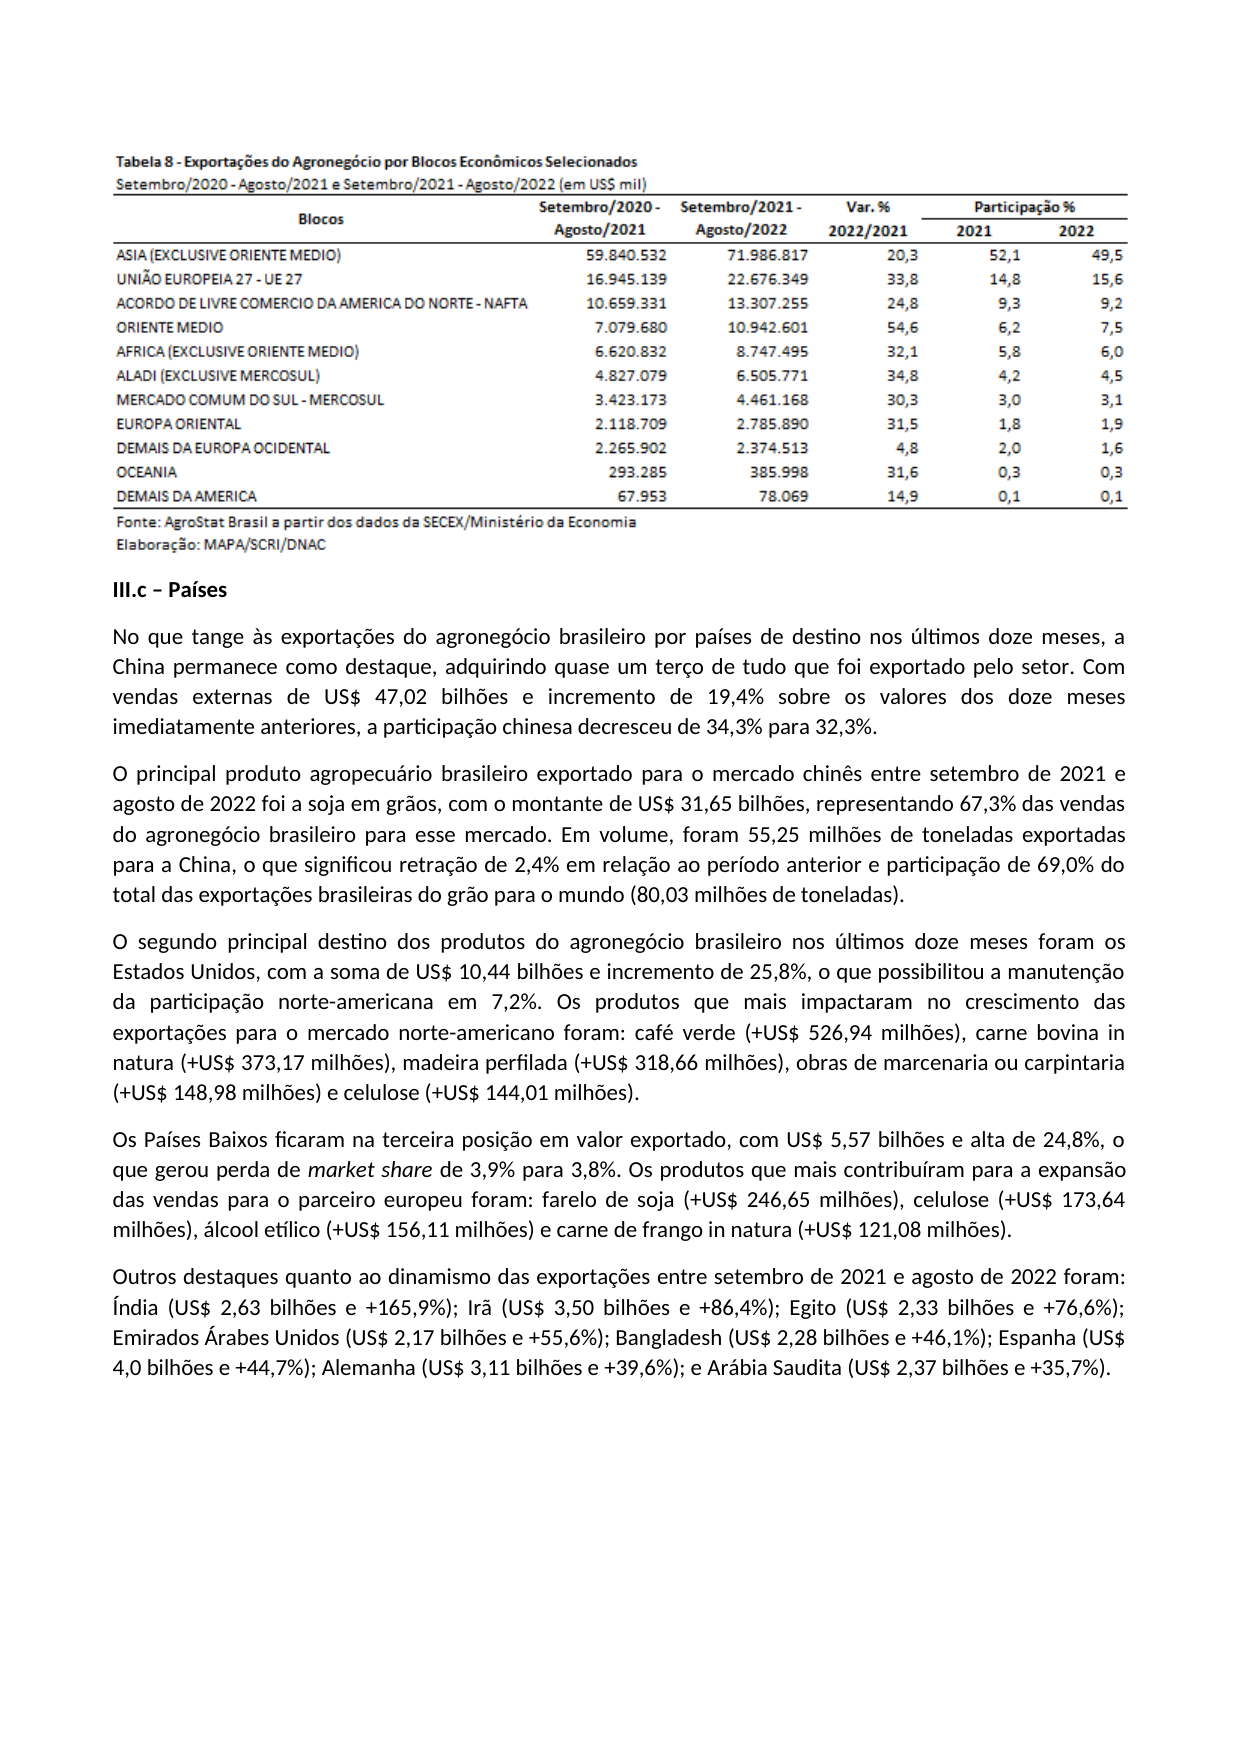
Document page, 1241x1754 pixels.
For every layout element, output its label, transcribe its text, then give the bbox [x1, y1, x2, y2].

text No que tange às exportações do agronegócio brasileiro por países de destino nos últimos doze meses, a China permanece como destaque, adquirindo quase um terço de tudo que foi exportado pelo setor. Com vendas externas de US$ 47,02 bilhões e incremento de 19,4% sobre os valores dos doze meses imediatamente anteriores, a participação chinesa decresceu de 34,3% para 32,3%. [112, 622, 1128, 740]
picture [112, 150, 1128, 556]
text O segundo principal destino dos produtos do agronegócio brasileiro nos últimos doze meses foram os Estados Unidos, com a soma de US$ 10,44 bilhões e incremento de 25,8%, o que possibilitou a manutenção da participação norte-americana em 7,2%. Os produtos que mais impactaram no crescimento das exportações para o mercado norte-americano foram: café verde (+US$ 526,94 milhões), carne bovina in natura (+US$ 373,17 milhões), madeira perfilada (+US$ 318,66 milhões), obras de marcenaria ou carpintaria (+US$ 148,98 milhões) e celulose (+US$ 144,01 milhões). [112, 927, 1128, 1106]
text Os Países Baixos ficaram na terceira posição em valor exportado, com US$ 5,57 bilhões e alta de 24,8%, o que gerou perda de market share de 3,9% para 3,8%. Os produtos que mais contribuíram para a expansão das vendas para o parceiro europeu foram: farelo de soja (+US$ 246,65 milhões), celulose (+US$ 173,64 milhões), álcool etílico (+US$ 156,11 milhões) e carne de frango in natura (+US$ 121,08 milhões). [112, 1125, 1128, 1243]
text III.c – Países [112, 575, 1128, 603]
text Outros destaques quanto ao dinamismo das exportações entre setembro de 2021 e agosto de 2022 foram: Índia (US$ 2,63 bilhões e +165,9%); Irã (US$ 3,50 bilhões e +86,4%); Egito (US$ 2,33 bilhões e +76,6%); Emirados Árabes Unidos (US$ 2,17 bilhões e +55,6%); Bangladesh (US$ 2,28 bilhões e +46,1%); Espanha (US$ 4,0 bilhões e +44,7%); Alemanha (US$ 3,11 bilhões e +39,6%); e Arábia Saudita (US$ 2,37 bilhões e +35,7%). [112, 1262, 1128, 1381]
text O principal produto agropecuário brasileiro exportado para o mercado chinês entre setembro de 2021 e agosto de 2022 foi a soja em grãos, com o montante de US$ 31,65 bilhões, representando 67,3% das vendas do agronegócio brasileiro para esse mercado. Em volume, foram 55,25 milhões de toneladas exportadas para a China, o que significou retração de 2,4% em relação ao período anterior e participação de 69,0% do total das exportações brasileiras do grão para o mundo (80,03 milhões de toneladas). [112, 759, 1128, 908]
